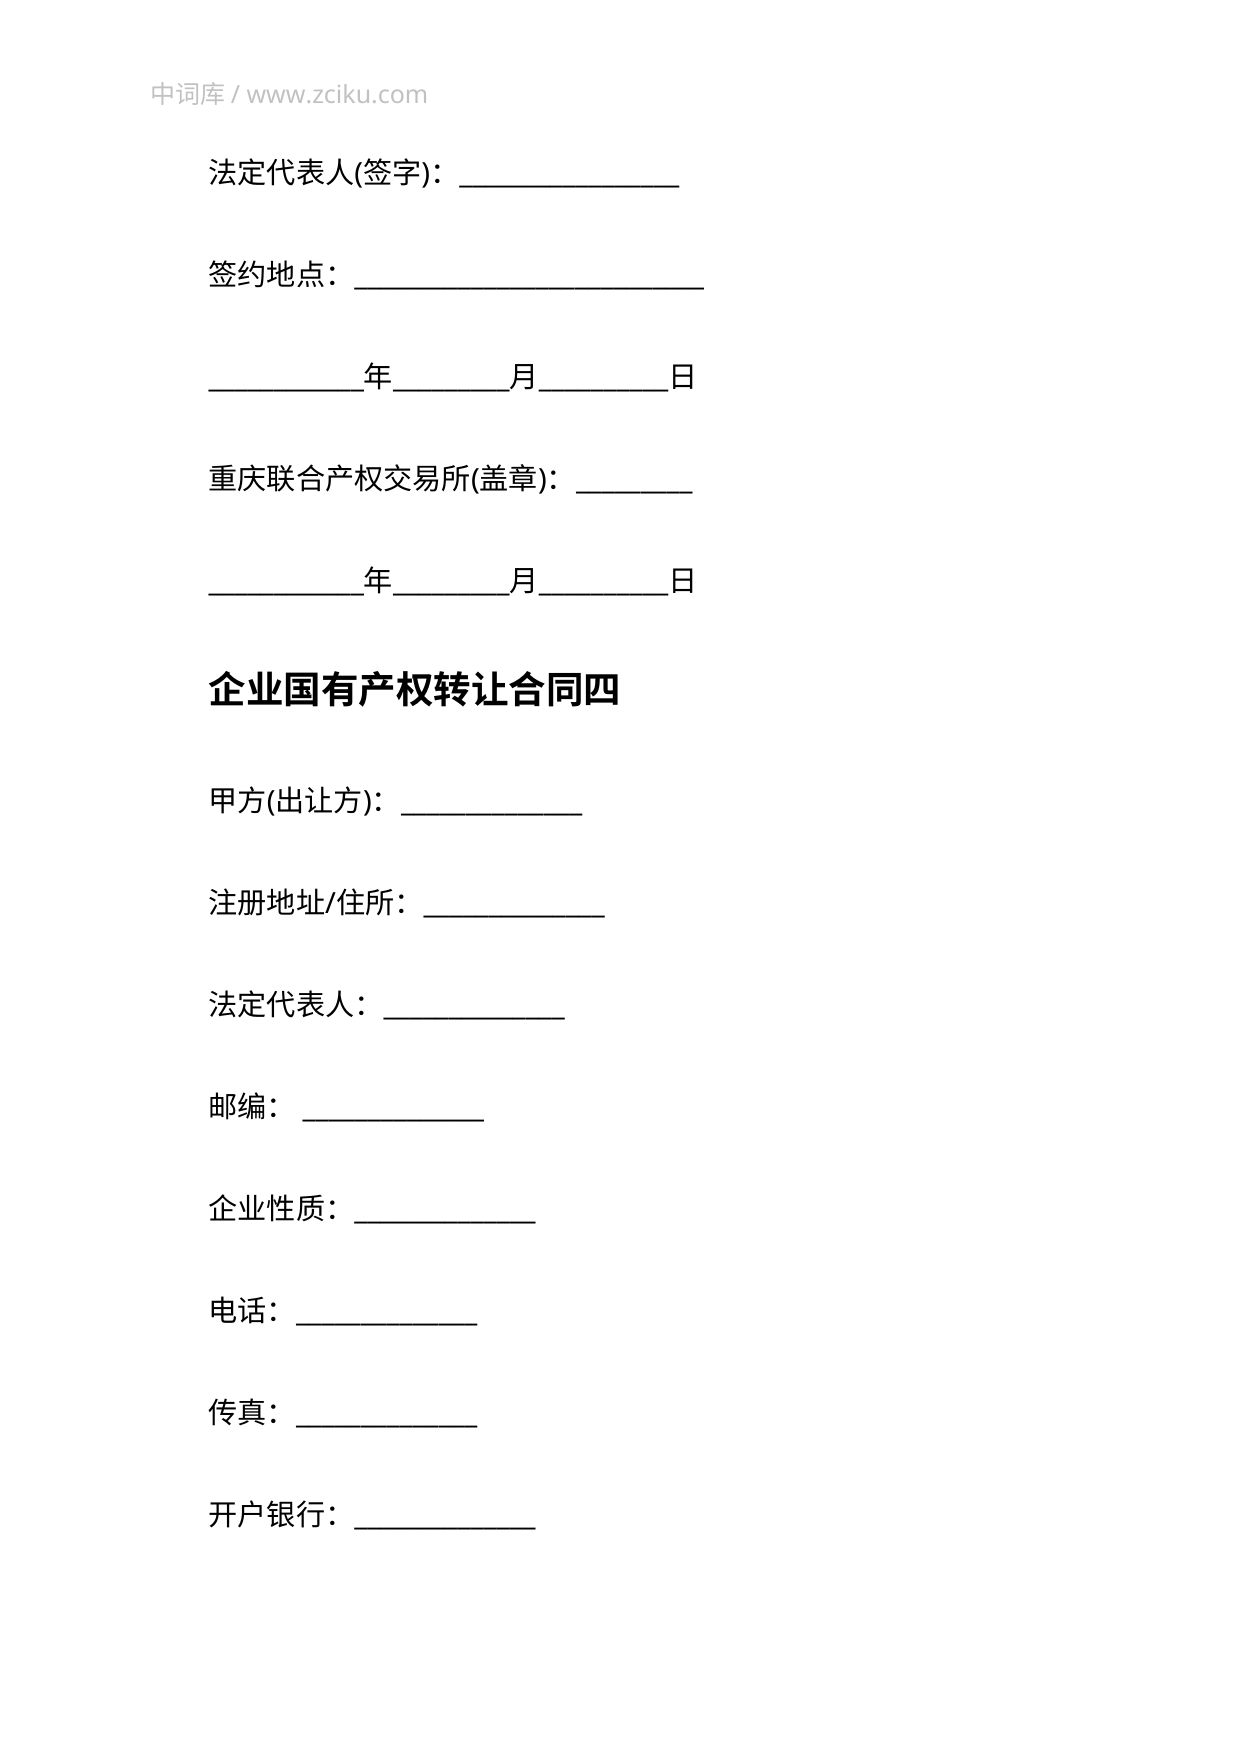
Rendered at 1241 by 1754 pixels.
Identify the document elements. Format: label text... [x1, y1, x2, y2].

text 传真：______________ [150, 1389, 1090, 1432]
text ____________年_________月__________日 [150, 354, 1090, 396]
text 邮编： ______________ [150, 1083, 1090, 1126]
text 签约地点：___________________________ [150, 252, 1090, 294]
text 开户银行：______________ [150, 1491, 1090, 1533]
text 甲方(出让方)：______________ [150, 777, 1090, 820]
text 注册地址/住所：______________ [150, 879, 1090, 922]
text 法定代表人：______________ [150, 981, 1090, 1024]
text 法定代表人(签字)：_________________ [150, 150, 1090, 192]
text 企业性质：______________ [150, 1185, 1090, 1228]
text 企业国有产权转让合同四 [150, 660, 1090, 714]
text ____________年_________月__________日 [150, 558, 1090, 600]
text 电话：______________ [150, 1287, 1090, 1329]
text 重庆联合产权交易所(盖章)：_________ [150, 456, 1090, 498]
